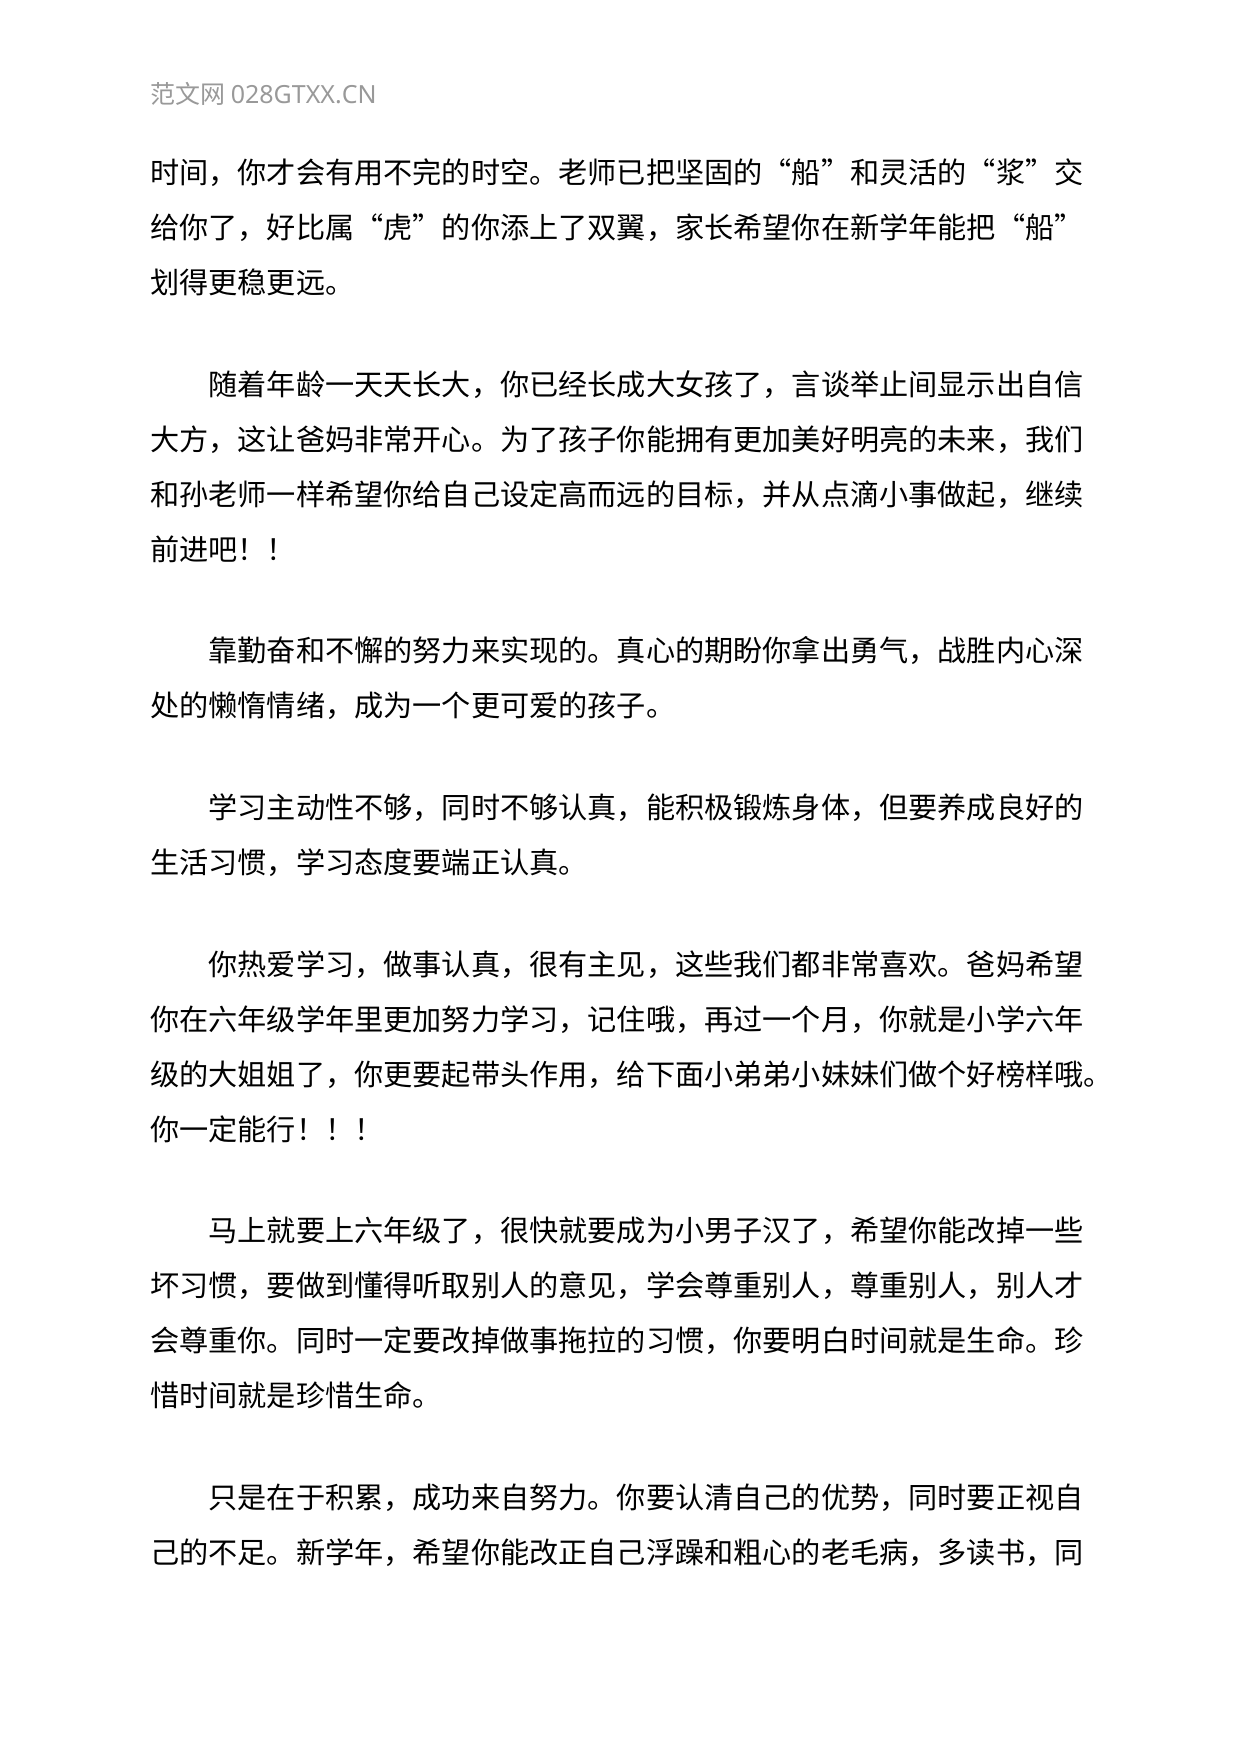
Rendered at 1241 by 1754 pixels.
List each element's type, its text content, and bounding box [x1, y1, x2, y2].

text 你热爱学习，做事认真，很有主见，这些我们都非常喜欢。爸妈希望你在六年级学年里更加努力学习，记住哦，再过一个月，你就是小学六年级的大姐姐了，你更要起带头作用，给下面小弟弟小妹妹们做个好榜样哦。你一定能行！！！ [150, 941, 1090, 1148]
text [150, 1474, 1090, 1571]
text 随着年龄一天天长大，你已经长成大女孩了，言谈举止间显示出自信大方，这让爸妈非常开心。为了孩子你能拥有更加美好明亮的未来，我们和孙老师一样希望你给自己设定高而远的目标，并从点滴小事做起，继续前进吧！！ [150, 362, 1090, 568]
text 靠勤奋和不懈的努力来实现的。真心的期盼你拿出勇气，战胜内心深处的懒惰情绪，成为一个更可爱的孩子。 [150, 628, 1090, 725]
text 学习主动性不够，同时不够认真，能积极锻炼身体，但要养成良好的生活习惯，学习态度要端正认真。 [150, 785, 1090, 882]
text 马上就要上六年级了，很快就要成为小男子汉了，希望你能改掉一些坏习惯，要做到懂得听取别人的意见，学会尊重别人，尊重别人，别人才会尊重你。同时一定要改掉做事拖拉的习惯，你要明白时间就是生命。珍惜时间就是珍惜生命。 [150, 1208, 1090, 1415]
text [150, 150, 1090, 302]
